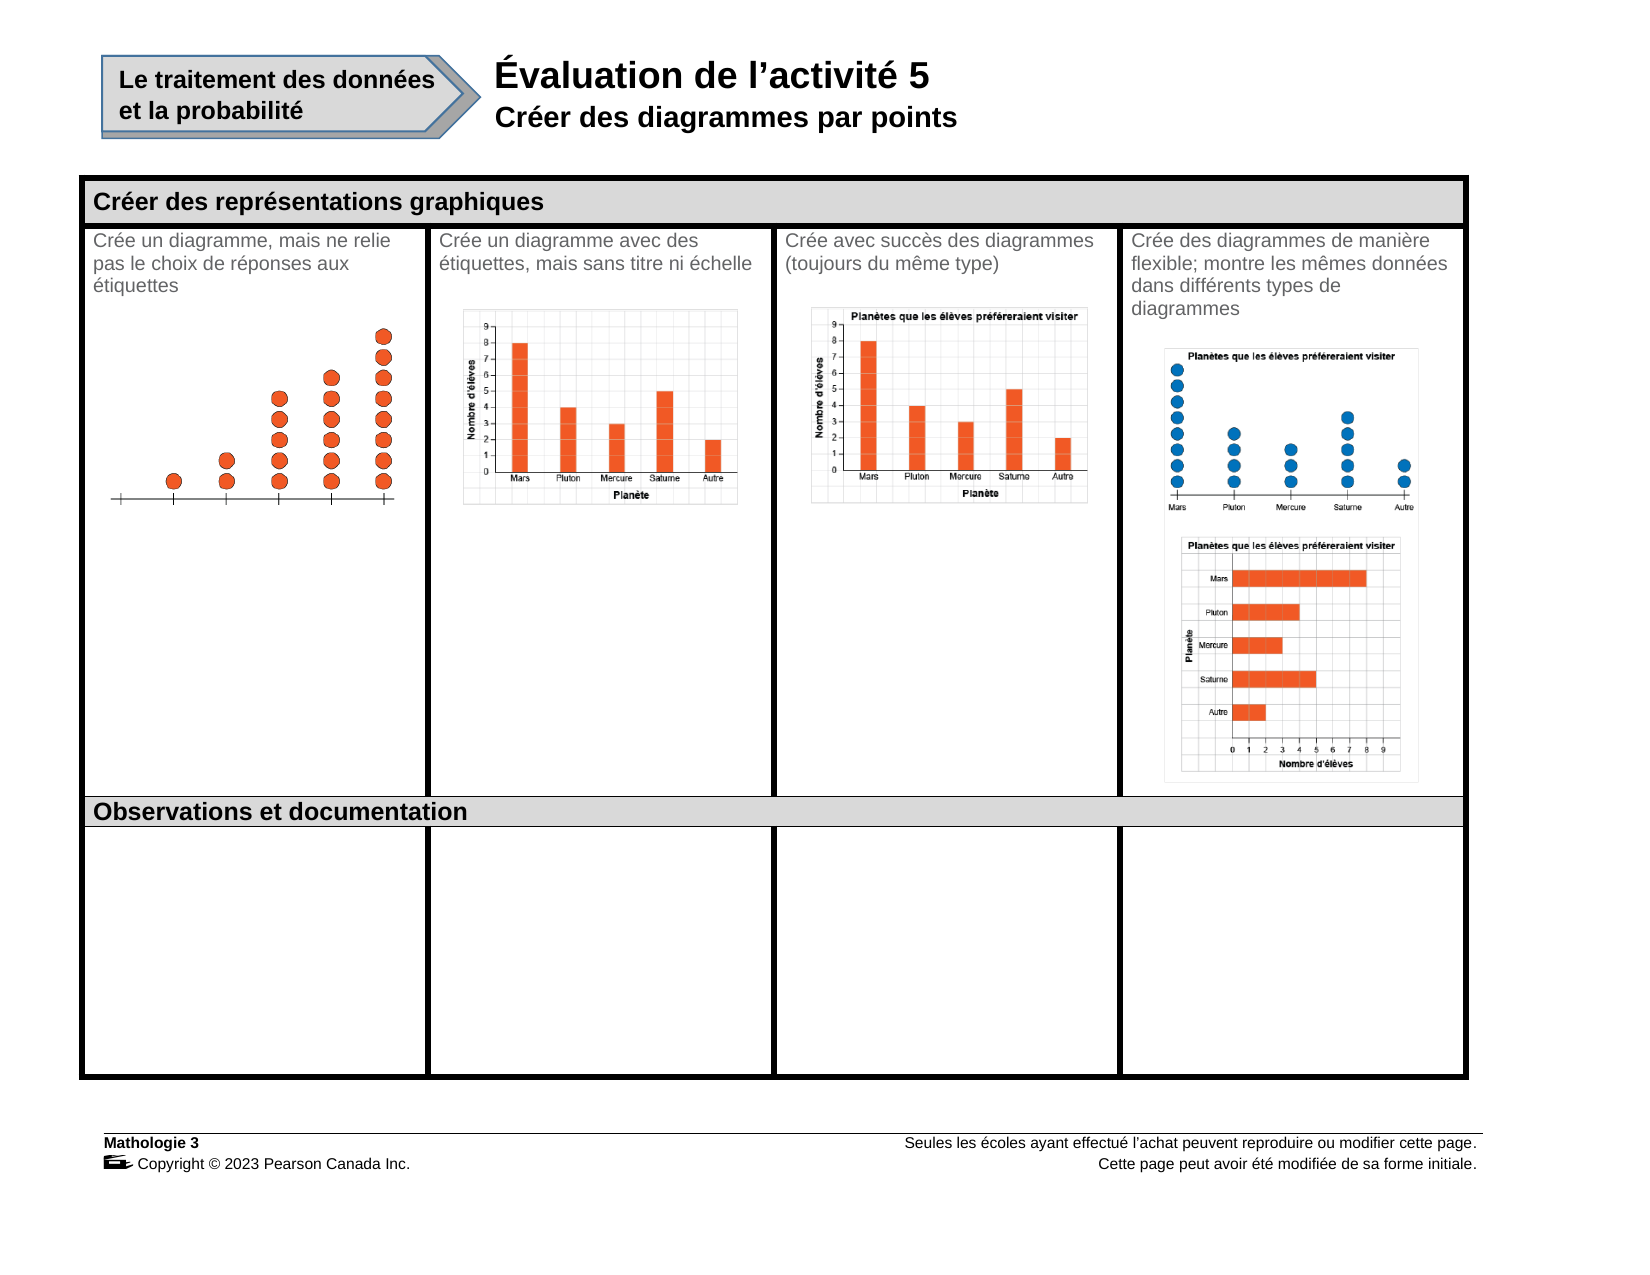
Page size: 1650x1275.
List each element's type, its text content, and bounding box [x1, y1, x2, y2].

table_cell Crée un diagramme, mais ne relie pas le choix de réponses aux étiquettes [85, 229, 425, 796]
table_cell Crée avec succès des diagrammes (toujours du même type) [777, 229, 1117, 796]
table_cell Crée un diagramme avec des étiquettes, mais sans titre ni échelle [431, 229, 771, 796]
table_cell Crée des diagrammes de manière flexible; montre les mêmes données dans différents types de diagrammes [1123, 229, 1463, 796]
picture [103, 1155, 134, 1169]
picture [459, 308, 742, 508]
picture [807, 305, 1092, 508]
table_cell [431, 827, 771, 1073]
picture [92, 319, 416, 513]
table_cell [85, 827, 425, 1073]
picture [1162, 342, 1424, 785]
table_cell [1123, 827, 1463, 1073]
table_cell [777, 827, 1117, 1073]
table_cell Observations et documentation [85, 797, 1463, 826]
table_header Créer des représentations graphiques [85, 181, 1463, 223]
